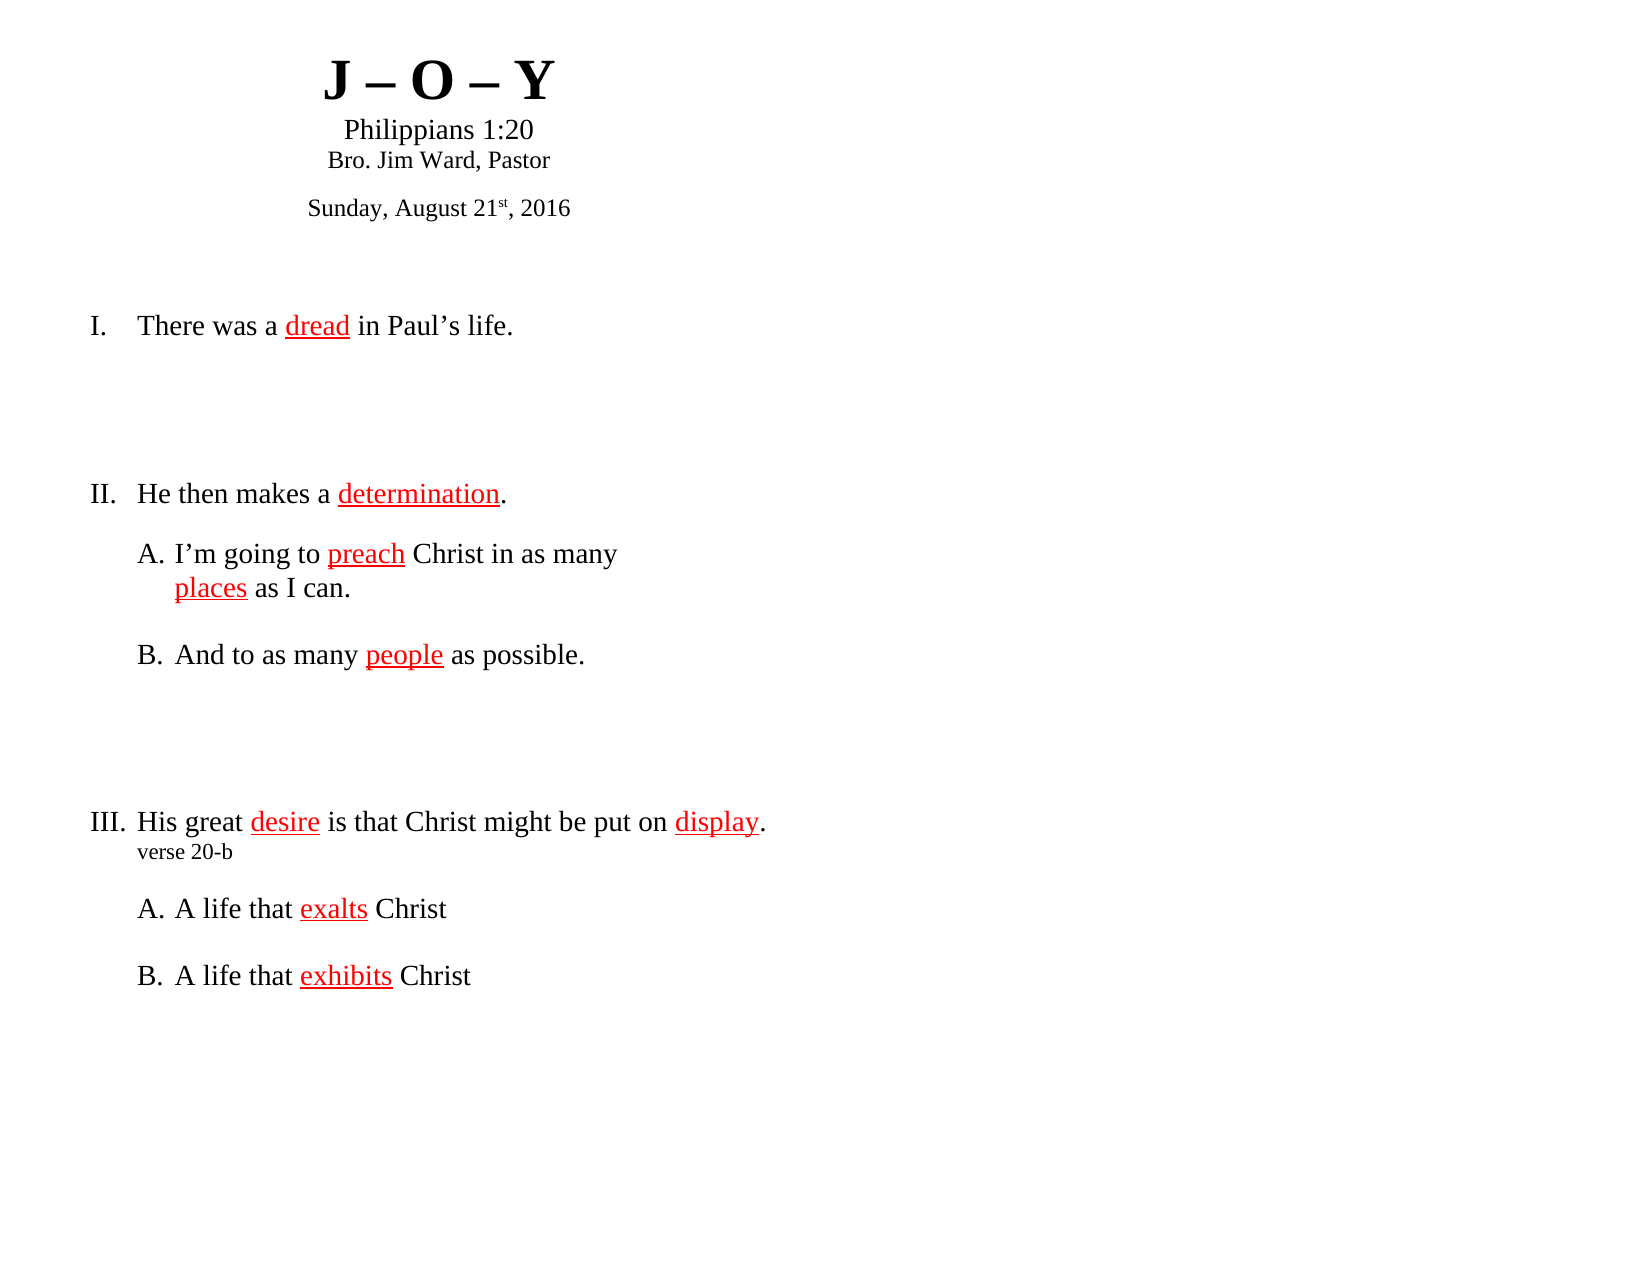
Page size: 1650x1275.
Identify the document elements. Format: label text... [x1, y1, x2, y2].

text III. His great desire is that Christ might be put on display. [90, 804, 787, 838]
text places as I can. [90, 570, 787, 603]
text B. And to as many people as possible. [90, 637, 787, 670]
text J – O – Y [90, 45, 787, 112]
text I. There was a dread in Paul’s life. [90, 308, 787, 342]
text Sunday, August 21st, 2016 [90, 193, 787, 222]
text B. A life that exhibits Christ [90, 958, 787, 991]
text Bro. Jim Ward, Pastor [90, 146, 787, 174]
text A. I’m going to preach Christ in as many [90, 536, 787, 570]
text A. A life that exalts Christ [90, 891, 787, 924]
text II. He then makes a determination. [90, 476, 787, 510]
text verse 20-b [90, 838, 787, 864]
text Philippians 1:20 [90, 112, 787, 146]
